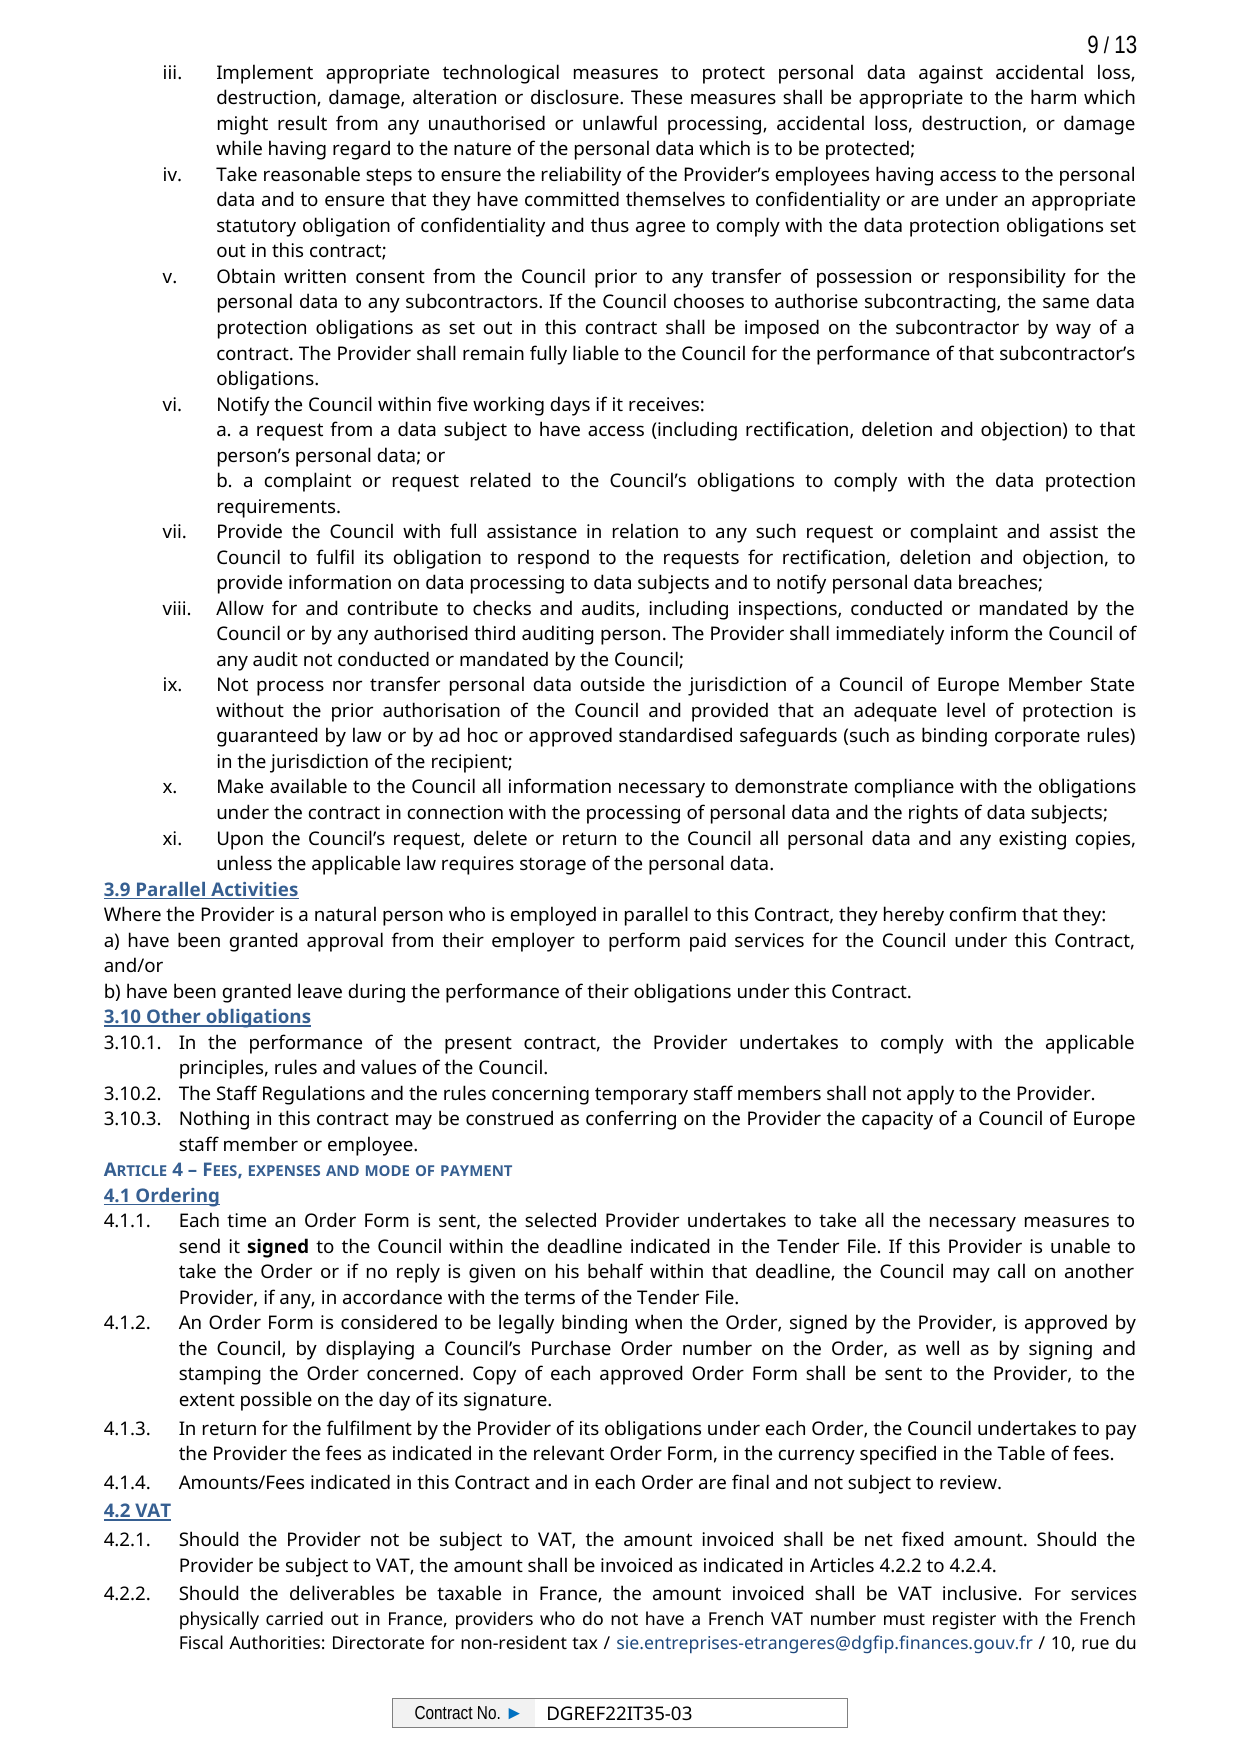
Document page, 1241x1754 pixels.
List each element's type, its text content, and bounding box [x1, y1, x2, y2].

text 3.9 Parallel Activities [103, 876, 1137, 901]
list An Order Form is considered to be legally binding when the Order, signed by the Provider, is approved by the Council, by displaying a Council’s Purchase Order number on the Order, as well as by signing and stamping the Order concerned. Copy of each approved Order Form shall be sent to the Provider, to the extent possible on the day of its signature. [103, 1310, 1137, 1412]
list Take reasonable steps to ensure the reliability of the Provider’s employees having access to the personal data and to ensure that they have committed themselves to confidentiality or are under an appropriate statutory obligation of confidentiality and thus agree to comply with the data protection obligations set out in this contract; [162, 161, 1137, 263]
text 4.1 Ordering [103, 1182, 1137, 1208]
text 3.10 Other obligations [103, 1003, 1137, 1029]
list Obtain written consent from the Council prior to any transfer of possession or responsibility for the personal data to any subcontractors. If the Council chooses to authorise subcontracting, the same data protection obligations as set out in this contract shall be imposed on the subcontractor by way of a contract. The Provider shall remain fully liable to the Council for the performance of that subcontractor’s obligations. [162, 263, 1137, 391]
list In the performance of the present contract, the Provider undertakes to comply with the applicable principles, rules and values of the Council. [103, 1029, 1137, 1080]
text a) have been granted approval from their employer to perform paid services for the Council under this Contract, and/or [103, 927, 1137, 978]
list Make available to the Council all information necessary to demonstrate compliance with the obligations under the contract in connection with the processing of personal data and the rights of data subjects; [162, 774, 1137, 825]
text b) have been granted leave during the performance of their obligations under this Contract. [103, 978, 1137, 1003]
list Provide the Council with full assistance in relation to any such request or complaint and assist the Council to fulfil its obligation to respond to the requests for rectification, deletion and objection, to provide information on data processing to data subjects and to notify personal data breaches; [162, 518, 1137, 595]
list Implement appropriate technological measures to protect personal data against accidental loss, destruction, damage, alteration or disclosure. These measures shall be appropriate to the harm which might result from any unauthorised or unlawful processing, accidental loss, destruction, or damage while having regard to the nature of the personal data which is to be protected; [162, 59, 1137, 161]
list The Staff Regulations and the rules concerning temporary staff members shall not apply to the Provider. [103, 1080, 1137, 1106]
text 4.2 VAT [103, 1498, 1137, 1523]
list In return for the fulfilment by the Provider of its obligations under each Order, the Council undertakes to pay the Provider the fees as indicated in the relevant Order Form, in the currency specified in the Table of fees. [103, 1415, 1137, 1466]
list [103, 1581, 1137, 1654]
list Upon the Council’s request, delete or return to the Council all personal data and any existing copies, unless the applicable law requires storage of the personal data. [162, 825, 1137, 876]
list Each time an Order Form is sent, the selected Provider undertakes to take all the necessary measures to send it signed to the Council within the deadline indicated in the Tender File. If this Provider is unable to take the Order or if no reply is given on his behalf within that deadline, the Council may call on another Provider, if any, in accordance with the terms of the Tender File. [103, 1208, 1137, 1310]
list Allow for and contribute to checks and audits, including inspections, conducted or mandated by the Council or by any authorised third auditing person. The Provider shall immediately inform the Council of any audit not conducted or mandated by the Council; [162, 595, 1137, 672]
text Article 4 – Fees, expenses and mode of payment [103, 1157, 1137, 1182]
list Not process nor transfer personal data outside the jurisdiction of a Council of Europe Member State without the prior authorisation of the Council and provided that an adequate level of protection is guaranteed by law or by ad hoc or approved standardised safeguards (such as binding corporate rules) in the jurisdiction of the recipient; [162, 672, 1137, 774]
text Where the Provider is a natural person who is employed in parallel to this Contract, they hereby confirm that they: [103, 901, 1137, 927]
list Notify the Council within five working days if it receives: a. a request from a data subject to have access (including rectification, deletion and objection) to that person’s personal data; or b. a complaint or request related to the Council’s obligations to comply with the data protection requirements. [162, 391, 1137, 518]
list Nothing in this contract may be construed as conferring on the Provider the capacity of a Council of Europe staff member or employee. [103, 1106, 1137, 1157]
list Should the Provider not be subject to VAT, the amount invoiced shall be net fixed amount. Should the Provider be subject to VAT, the amount shall be invoiced as indicated in Articles 4.2.2 to 4.2.4. [103, 1526, 1137, 1577]
list Amounts/Fees indicated in this Contract and in each Order are final and not subject to review. [103, 1469, 1137, 1494]
